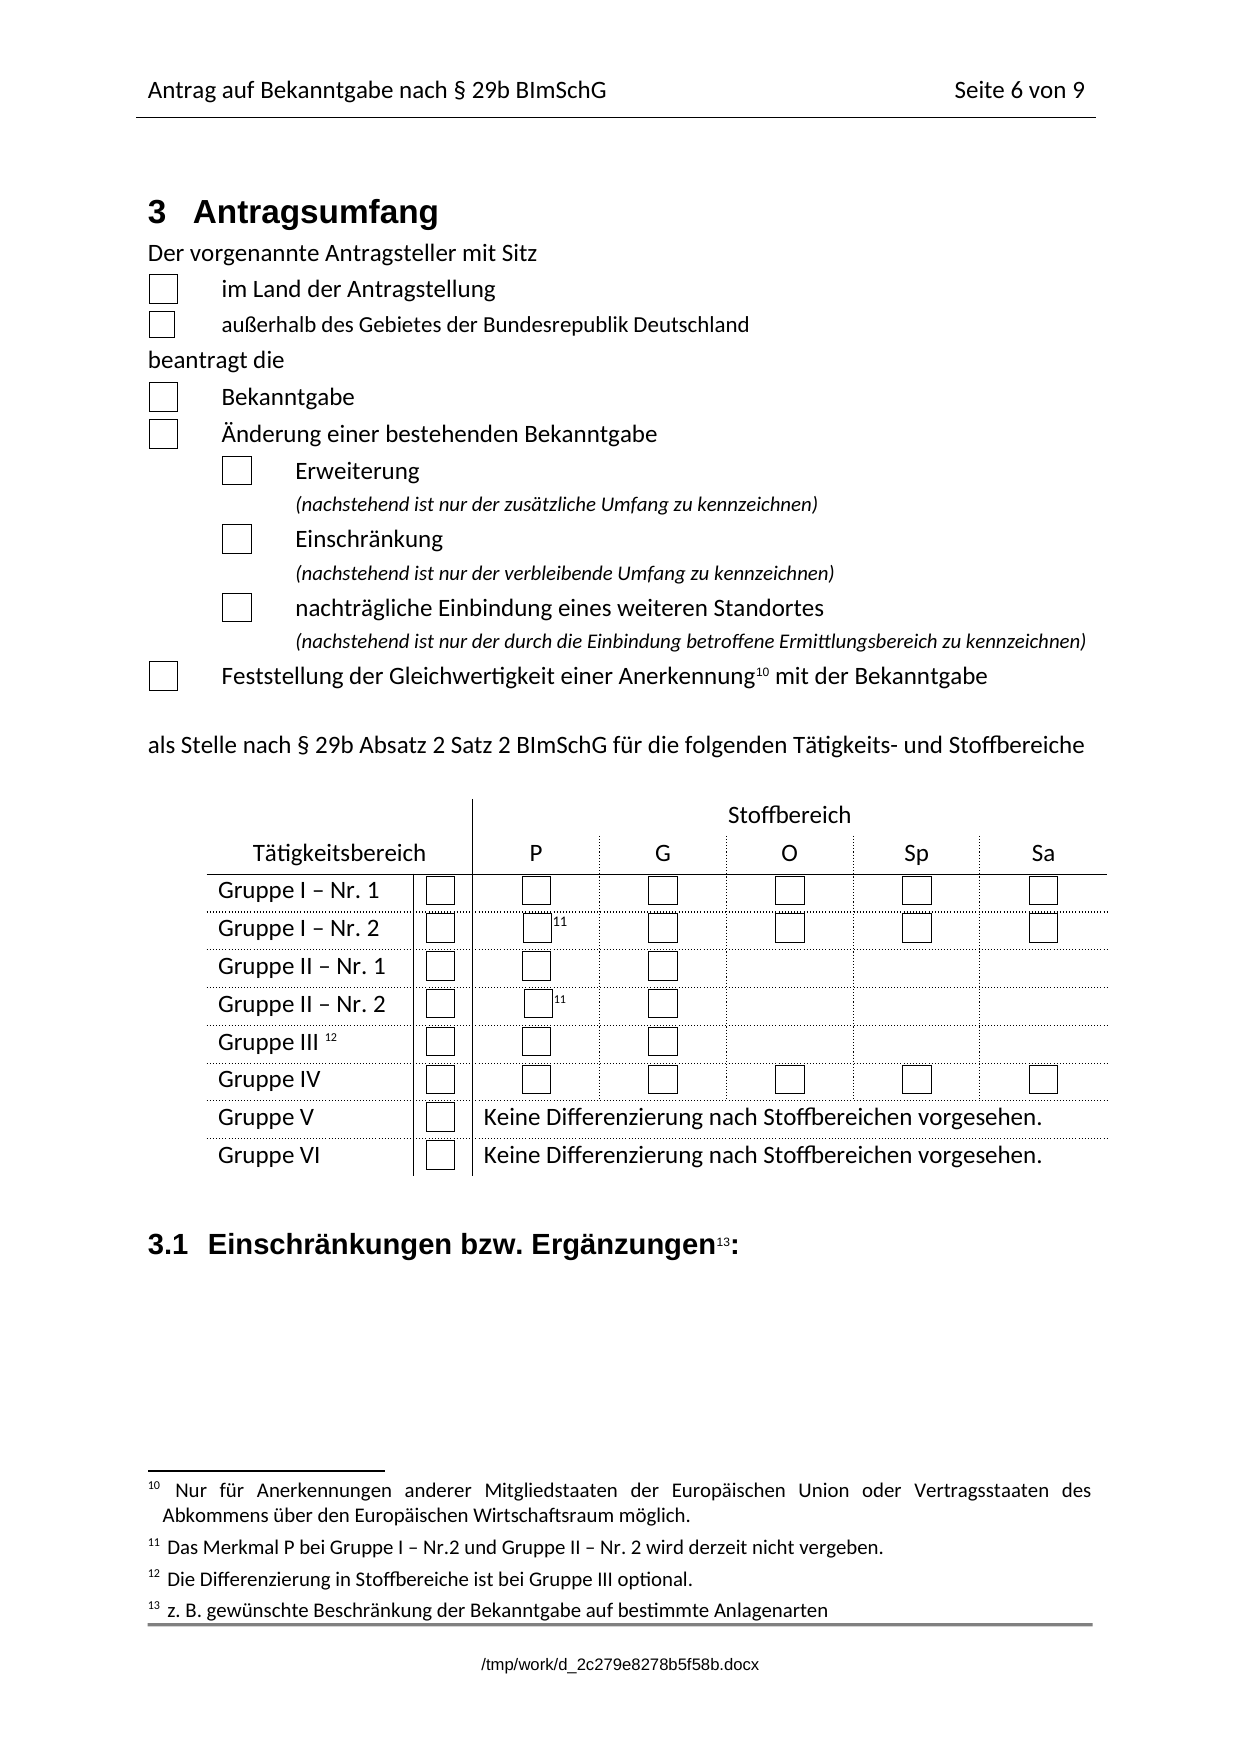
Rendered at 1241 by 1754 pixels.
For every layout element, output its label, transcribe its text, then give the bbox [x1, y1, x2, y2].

table_header Stoffbereich [473, 799, 1107, 836]
subtitle Einschränkungen bzw. Ergänzungen: [148, 1227, 1093, 1261]
table_cell [414, 911, 472, 949]
text im Land der Antragstellung [148, 273, 1093, 304]
table_cell [853, 911, 980, 949]
text beantragt die [148, 344, 1093, 375]
text außerhalb des Gebietes der Bundesrepublik Deutschland [148, 310, 1093, 338]
table_cell [980, 1025, 1107, 1063]
table_cell [853, 949, 980, 987]
table_cell [726, 987, 853, 1025]
table_header Tätigkeitsbereich [207, 799, 472, 873]
table_cell Sa [980, 836, 1107, 873]
text nachträgliche Einbindung eines weiteren Standortes [148, 592, 1093, 622]
table_cell [414, 1025, 472, 1063]
table_cell Gruppe I – Nr. 1 [207, 875, 413, 911]
table_cell [980, 987, 1107, 1025]
table_cell [599, 949, 726, 987]
text als Stelle nach § 29b Absatz 2 Satz 2 BImSchG für die folgenden Tätigkeits- und Stoffbereiche [148, 729, 1093, 760]
text Erweiterung [148, 455, 1093, 485]
table_cell Keine Differenzierung nach Stoffbereichen vorgesehen. [473, 1100, 1107, 1138]
table_cell Gruppe II – Nr. 1 [207, 949, 413, 987]
table_cell Keine Differenzierung nach Stoffbereichen vorgesehen. [473, 1138, 1107, 1176]
table_cell Gruppe IV [207, 1063, 413, 1100]
table_cell [414, 949, 472, 987]
text Feststellung der Gleichwertigkeit einer Anerkennung mit der Bekanntgabe [148, 660, 1093, 691]
table_cell Gruppe II – Nr. 2 [207, 987, 413, 1025]
table_cell [980, 1063, 1107, 1100]
table_cell [980, 949, 1107, 987]
table_cell [726, 875, 853, 911]
table_cell [414, 875, 472, 911]
text Bekanntgabe [148, 381, 1093, 412]
table_cell [853, 875, 980, 911]
table_cell [599, 1063, 726, 1100]
table_cell [473, 987, 599, 1025]
table_cell Gruppe I – Nr. 2 [207, 911, 413, 949]
table_cell [726, 911, 853, 949]
table_cell P [473, 836, 599, 873]
text Änderung einer bestehenden Bekanntgabe [148, 418, 1093, 449]
text (nachstehend ist nur der durch die Einbindung betroffene Ermittlungsbereich zu kennzeichnen) [221, 628, 1093, 654]
table_cell [599, 911, 726, 949]
table_cell [599, 987, 726, 1025]
table_cell O [726, 836, 853, 873]
table_cell [853, 987, 980, 1025]
table_cell [853, 1025, 980, 1063]
table_cell 11 [473, 911, 599, 949]
table_cell [473, 1063, 599, 1100]
subtitle Antragsumfang [148, 192, 1093, 231]
table_cell [853, 1063, 980, 1100]
table_cell [726, 1025, 853, 1063]
table_cell Gruppe V [207, 1100, 413, 1138]
table_cell G [599, 836, 726, 873]
text Der vorgenannte Antragsteller mit Sitz [148, 237, 1093, 267]
text (nachstehend ist nur der verbleibende Umfang zu kennzeichnen) [221, 560, 1093, 586]
table_cell [414, 987, 472, 1025]
table_cell [414, 1063, 472, 1100]
table_cell [726, 1063, 853, 1100]
table_cell [473, 875, 599, 911]
table_cell [599, 1025, 726, 1063]
table_cell [414, 1138, 472, 1176]
table_cell Gruppe VI [207, 1138, 413, 1176]
table_cell [414, 1100, 472, 1138]
table_cell Sp [853, 836, 980, 873]
text Einschränkung [148, 523, 1093, 554]
table_cell [980, 911, 1107, 949]
table_cell [726, 949, 853, 987]
text (nachstehend ist nur der zusätzliche Umfang zu kennzeichnen) [148, 492, 1093, 517]
table_cell [473, 1025, 599, 1063]
table_cell [473, 949, 599, 987]
table_cell [980, 875, 1107, 911]
table_cell Gruppe III [207, 1025, 413, 1063]
table_cell [599, 875, 726, 911]
